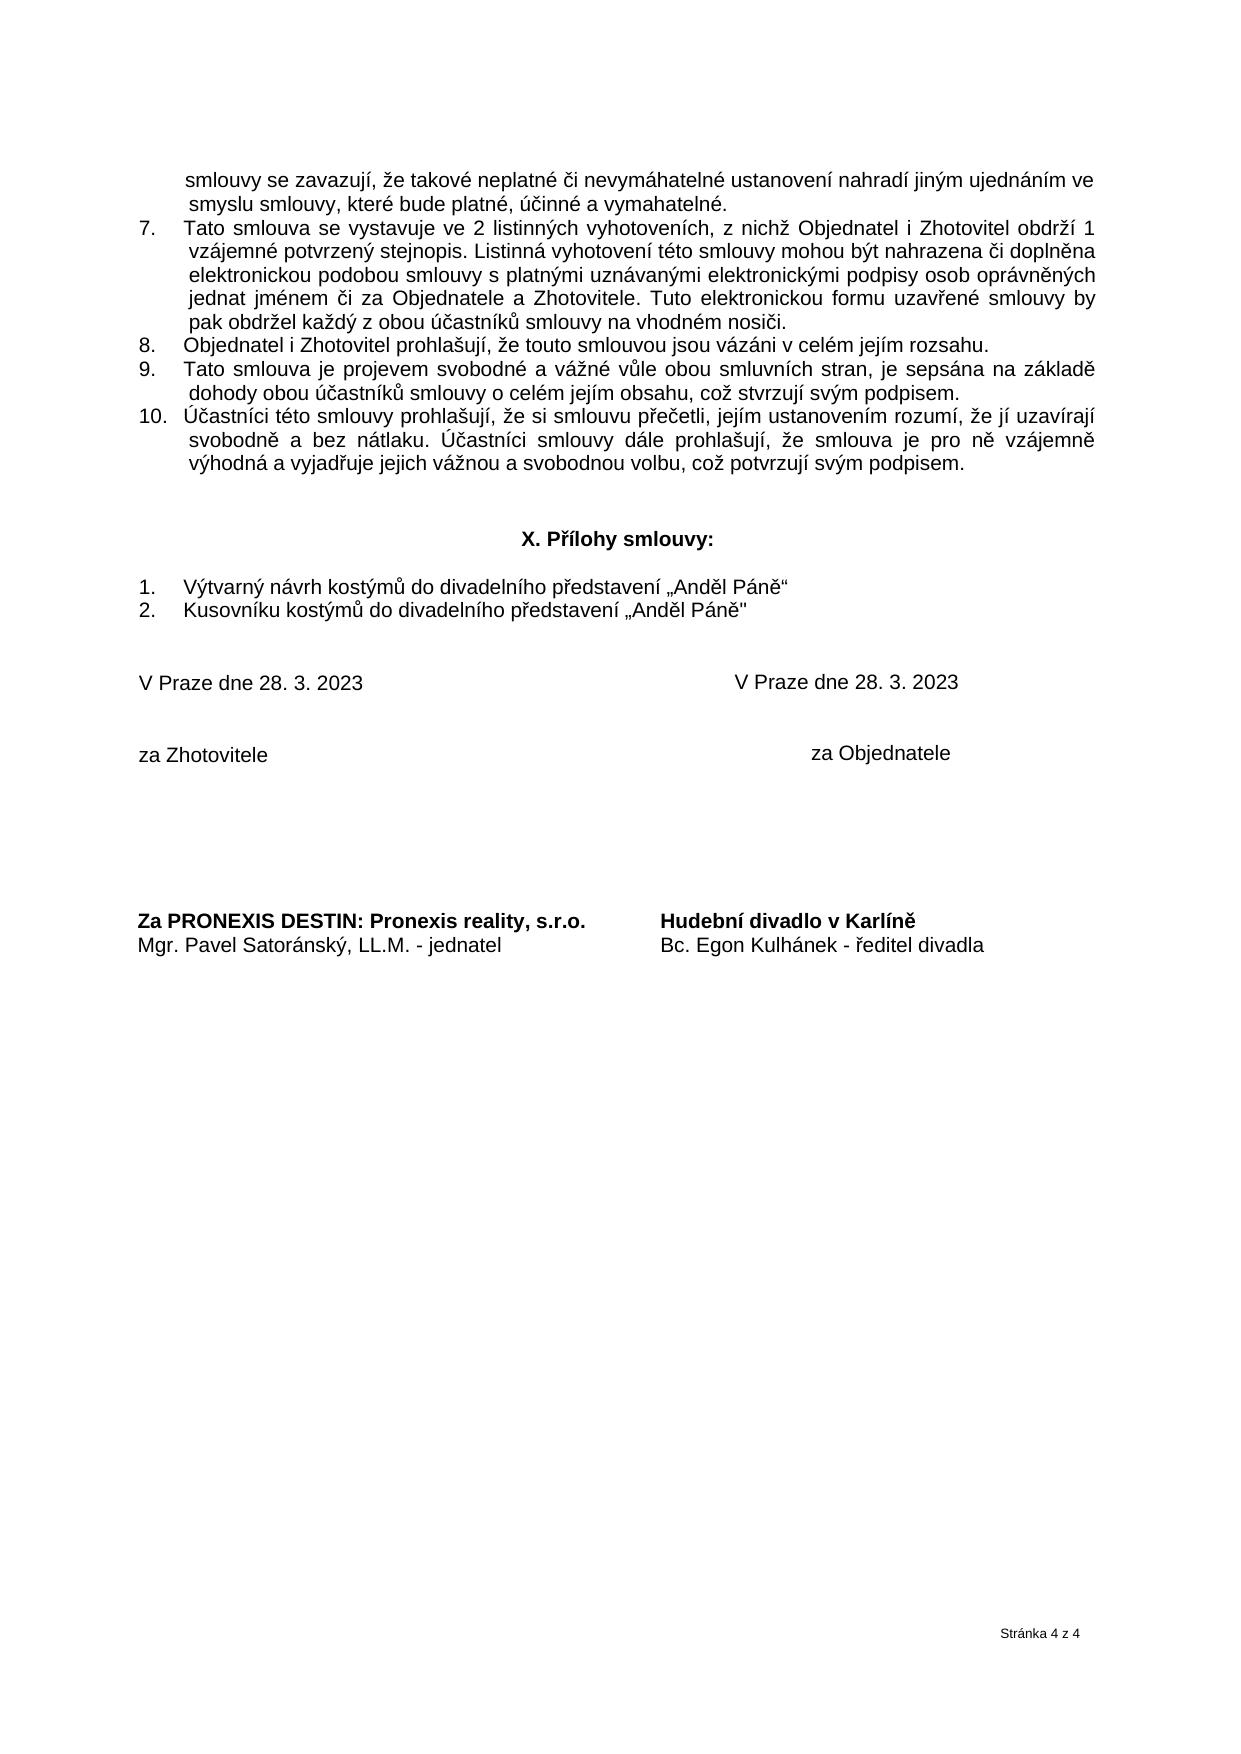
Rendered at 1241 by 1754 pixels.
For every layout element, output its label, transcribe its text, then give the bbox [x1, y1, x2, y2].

list Kusovníku kostýmů do divadelního představení „Anděl Páně" [139, 599, 1097, 622]
subtitle X. Přílohy smlouvy: [139, 527, 1097, 551]
list Účastníci této smlouvy prohlašují, že si smlouvu přečetli, jejím ustanovením rozumí, že jí uzavírají svobodně a bez nátlaku. Účastníci smlouvy dále prohlašují, že smlouva je pro ně vzájemně výhodná a vyjadřuje jejich vážnou a svobodnou volbu, což potvrzují svým podpisem. [139, 405, 1097, 475]
list Výtvarný návrh kostýmů do divadelního představení „Anděl Páně“ [139, 576, 1097, 599]
text Stránka 4 z 4 [1000, 1626, 1080, 1641]
list Objednatel i Zhotovitel prohlašují, že touto smlouvou jsou vázáni v celém jejím rozsahu. [139, 334, 1097, 358]
text Bc. Egon Kulhánek - ředitel divadla [660, 933, 994, 957]
text za Objednatele [808, 742, 953, 765]
text V Praze dne 28. 3. 2023 [734, 671, 959, 694]
subtitle Hudební divadlo v Karlíně [660, 910, 994, 933]
text V Praze dne 28. 3. 2023 [139, 671, 363, 695]
text Za PRONEXIS DESTIN: Pronexis reality, s.r.o. [137, 910, 596, 933]
text za Zhotovitele [138, 743, 268, 767]
text smlouvy se zavazují, že takové neplatné či nevymáhatelné ustanovení nahradí jiným ujednáním ve smyslu smlouvy, které bude platné, účinné a vymahatelné. [139, 168, 1097, 216]
text Mgr. Pavel Satoránský, LL.M. - jednatel [137, 933, 596, 957]
list Tato smlouva se vystavuje ve 2 listinných vyhotoveních, z nichž Objednatel i Zhotovitel obdrží 1 vzájemné potvrzený stejnopis. Listinná vyhotovení této smlouvy mohou být nahrazena či doplněna elektronickou podobou smlouvy s platnými uznávanými elektronickými podpisy osob oprávněných jednat jménem či za Objednatele a Zhotovitele. Tuto elektronickou formu uzavřené smlouvy by pak obdržel každý z obou účastníků smlouvy na vhodném nosiči. [139, 216, 1097, 334]
list Tato smlouva je projevem svobodné a vážné vůle obou smluvních stran, je sepsána na základě dohody obou účastníků smlouvy o celém jejím obsahu, což stvrzují svým podpisem. [139, 358, 1097, 405]
